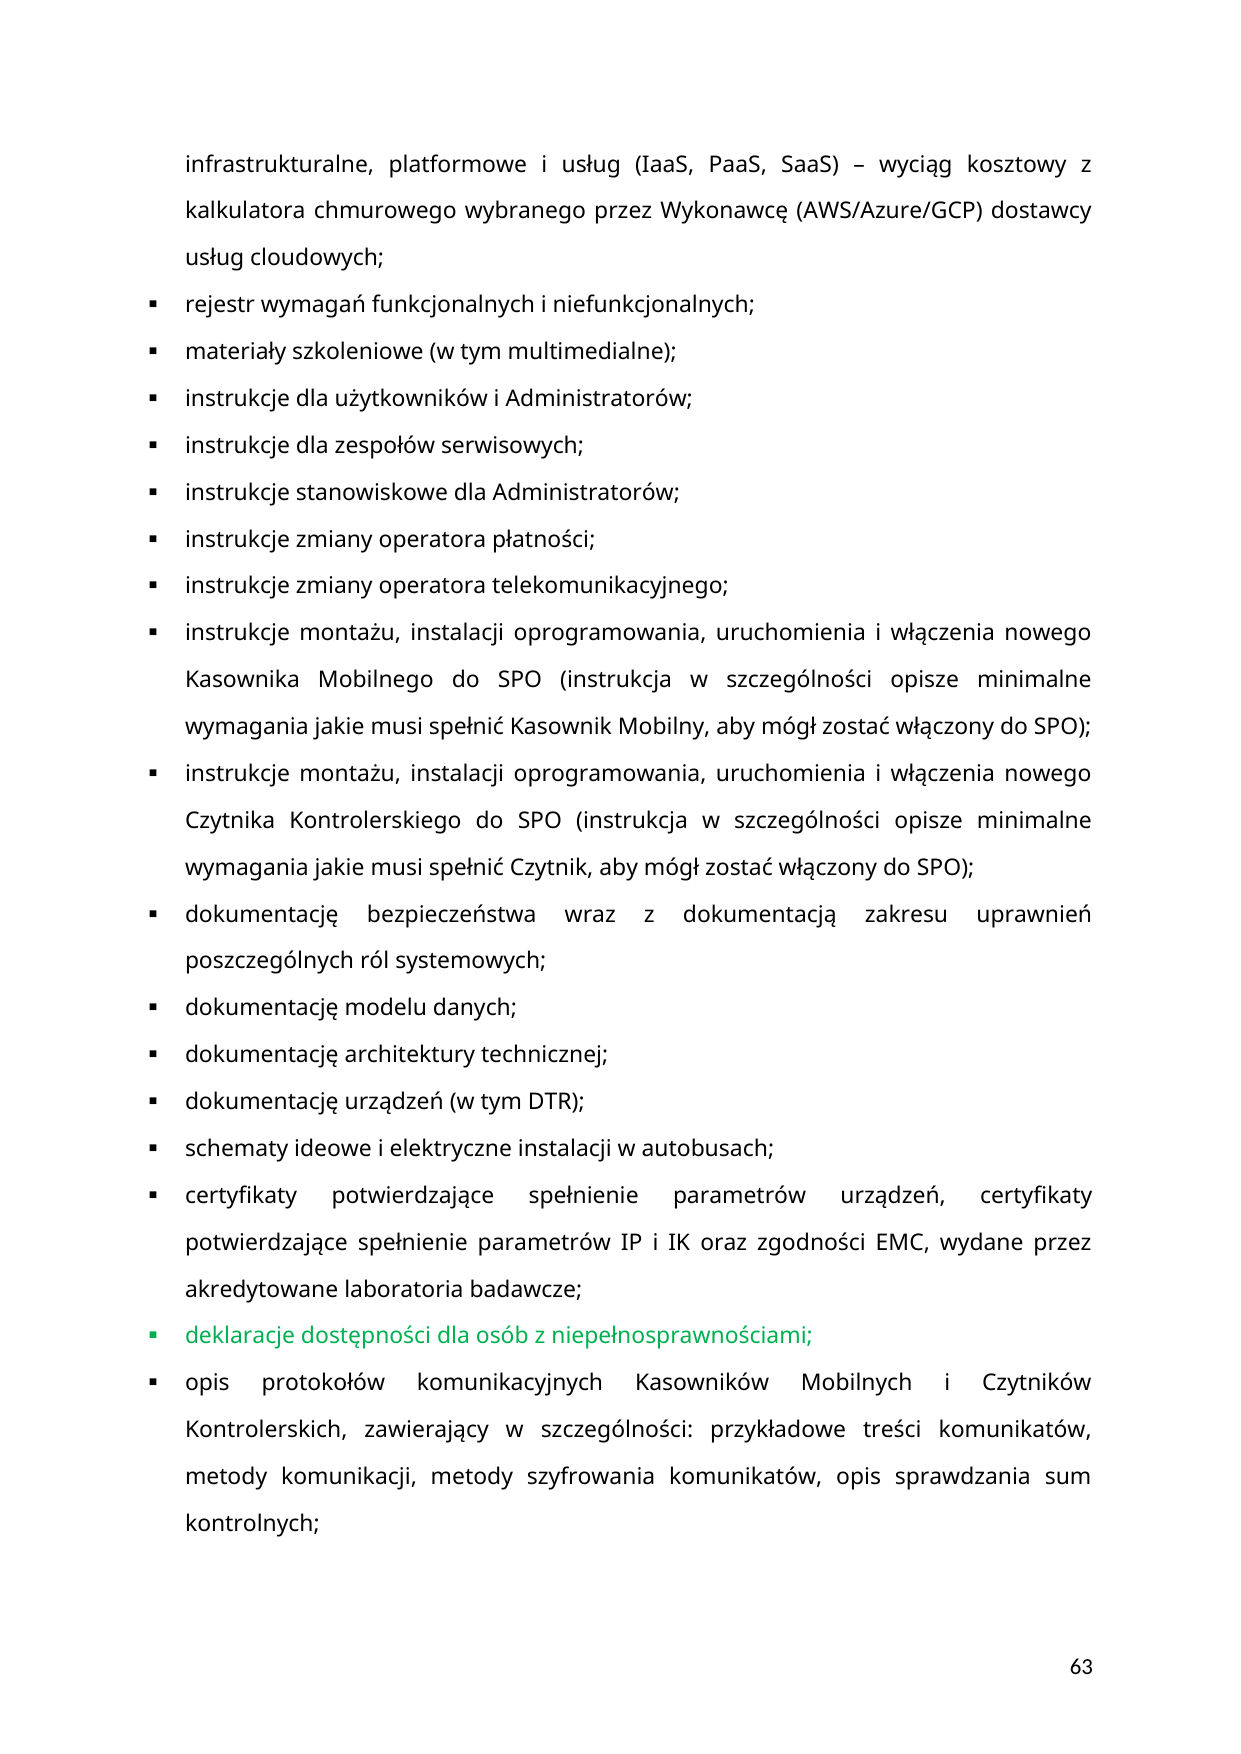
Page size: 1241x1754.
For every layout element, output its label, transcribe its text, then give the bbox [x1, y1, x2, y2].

list instrukcje zmiany operatora płatności; [148, 523, 1093, 554]
list dokumentację architektury technicznej; [148, 1038, 1093, 1069]
list deklaracje dostępności dla osób z niepełnosprawnościami; [148, 1319, 1093, 1351]
list opis protokołów komunikacyjnych Kasowników Mobilnych i Czytników Kontrolerskich, zawierający w szczególności: przykładowe treści komunikatów, metody komunikacji, metody szyfrowania komunikatów, opis sprawdzania sum kontrolnych; [148, 1366, 1093, 1538]
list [148, 148, 1093, 273]
list instrukcje dla użytkowników i Administratorów; [148, 382, 1093, 413]
list materiały szkoleniowe (w tym multimedialne); [148, 335, 1093, 366]
list instrukcje stanowiskowe dla Administratorów; [148, 476, 1093, 507]
list rejestr wymagań funkcjonalnych i niefunkcjonalnych; [148, 288, 1093, 319]
list instrukcje montażu, instalacji oprogramowania, uruchomienia i włączenia nowego Czytnika Kontrolerskiego do SPO (instrukcja w szczególności opisze minimalne wymagania jakie musi spełnić Czytnik, aby mógł zostać włączony do SPO); [148, 757, 1093, 882]
list dokumentację bezpieczeństwa wraz z dokumentacją zakresu uprawnień poszczególnych ról systemowych; [148, 898, 1093, 976]
list dokumentację urządzeń (w tym DTR); [148, 1085, 1093, 1116]
list schematy ideowe i elektryczne instalacji w autobusach; [148, 1132, 1093, 1163]
list instrukcje zmiany operatora telekomunikacyjnego; [148, 569, 1093, 601]
list dokumentację modelu danych; [148, 991, 1093, 1023]
list instrukcje dla zespołów serwisowych; [148, 429, 1093, 460]
list instrukcje montażu, instalacji oprogramowania, uruchomienia i włączenia nowego Kasownika Mobilnego do SPO (instrukcja w szczególności opisze minimalne wymagania jakie musi spełnić Kasownik Mobilny, aby mógł zostać włączony do SPO); [148, 616, 1093, 741]
list certyfikaty potwierdzające spełnienie parametrów urządzeń, certyfikaty potwierdzające spełnienie parametrów IP i IK oraz zgodności EMC, wydane przez akredytowane laboratoria badawcze; [148, 1179, 1093, 1304]
